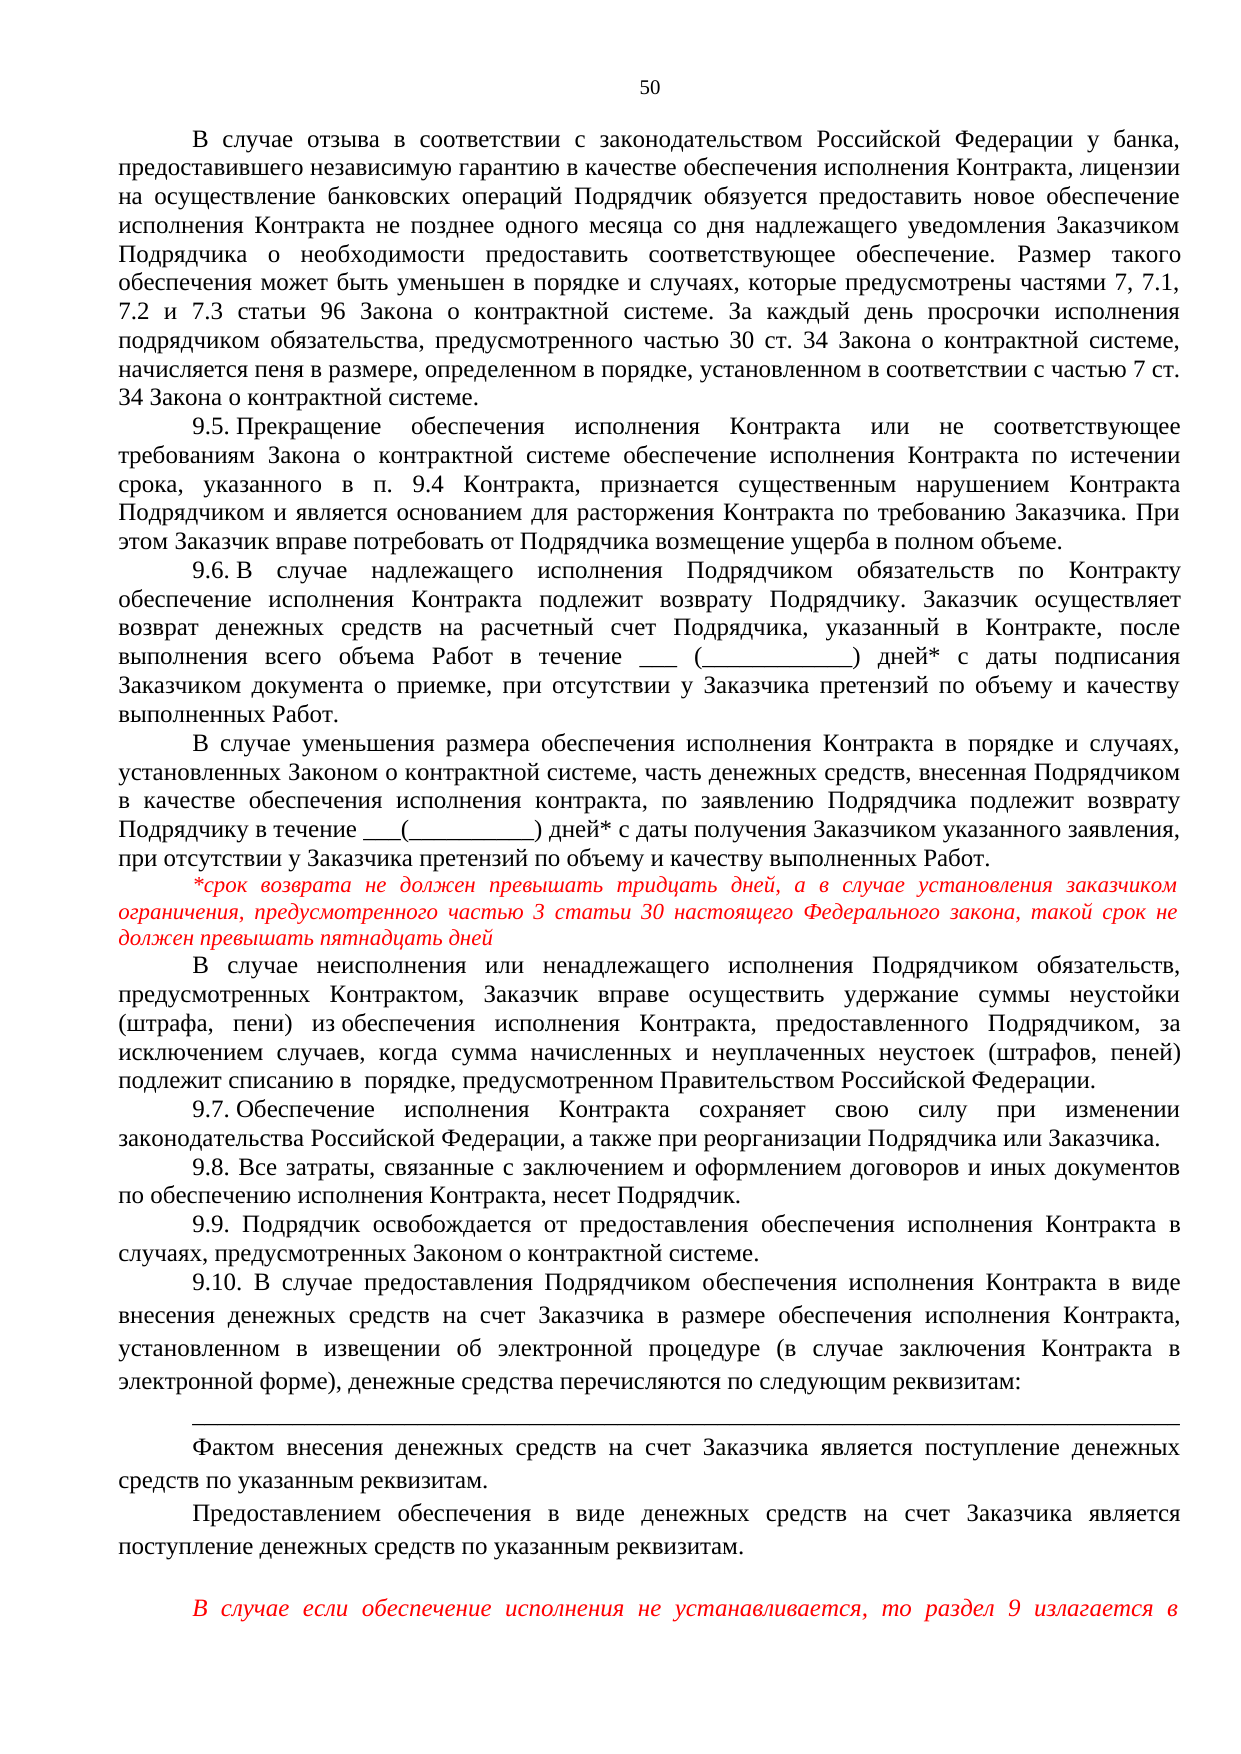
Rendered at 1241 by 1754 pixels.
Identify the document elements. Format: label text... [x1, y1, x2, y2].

text 9.7. Обеспечение исполнения Контракта сохраняет свою силу при изменении законодательства Российской Федерации, а также при реорганизации Подрядчика или Заказчика. [118, 1094, 1181, 1152]
text 9.5. Прекращение обеспечения исполнения Контракта или не соответствующее требованиям Закона о контрактной системе обеспечение исполнения Контракта по истечении срока, указанного в п. 9.4 Контракта, признается существенным нарушением Контракта Подрядчиком и является основанием для расторжения Контракта по требованию Заказчика. При этом Заказчик вправе потребовать от Подрядчика возмещение ущерба в полном объеме. [118, 411, 1181, 555]
text В случае уменьшения размера обеспечения исполнения Контракта в порядке и случаях, установленных Законом о контрактной системе, часть денежных средств, внесенная Подрядчиком в качестве обеспечения исполнения контракта, по заявлению Подрядчика подлежит возврату Подрядчику в течение ___(__________) дней* с даты получения Заказчиком указанного заявления, при отсутствии у Заказчика претензий по объему и качеству выполненных Работ. [118, 728, 1181, 872]
text 9.6. В случае надлежащего исполнения Подрядчиком обязательств по Контракту обеспечение исполнения Контракта подлежит возврату Подрядчику. Заказчик осуществляет возврат денежных средств на расчетный счет Подрядчика, указанный в Контракте, после выполнения всего объема Работ в течение ___ (____________) дней* с даты подписания Заказчиком документа о приемке, при отсутствии у Заказчика претензий по объему и качеству выполненных Работ. [118, 555, 1181, 728]
text Предоставлением обеспечения в виде денежных средств на счет Заказчика является поступление денежных средств по указанным реквизитам. [118, 1498, 1181, 1560]
text 9.9. Подрядчик освобождается от предоставления обеспечения исполнения Контракта в случаях, предусмотренных Законом о контрактной системе. [118, 1209, 1181, 1267]
text 9.10. В случае предоставления Подрядчиком обеспечения исполнения Контракта в виде внесения денежных средств на счет Заказчика в размере обеспечения исполнения Контракта, установленном в извещении об электронной процедуре (в случае заключения Контракта в электронной форме), денежные средства перечисляются по следующим реквизитам: [118, 1267, 1181, 1395]
text В случае неисполнения или ненадлежащего исполнения Подрядчиком обязательств, предусмотренных Контрактом, Заказчик вправе осуществить удержание суммы неустойки (штрафа, пени) из обеспечения исполнения Контракта, предоставленного Подрядчиком, за исключением случаев, когда сумма начисленных и неуплаченных неустоек (штрафов, пеней) подлежит списанию в порядке, предусмотренном Правительством Российской Федерации. [118, 951, 1181, 1094]
text Фактом внесения денежных средств на счет Заказчика является поступление денежных средств по указанным реквизитам. [118, 1432, 1181, 1494]
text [118, 1593, 1181, 1622]
text 9.8. Все затраты, связанные с заключением и оформлением договоров и иных документов по обеспечению исполнения Контракта, несет Подрядчик. [118, 1152, 1181, 1209]
text *срок возврата не должен превышать тридцать дней, а в случае установления заказчиком ограничения, предусмотренного частью 3 статьи 30 настоящего Федерального закона, такой срок не должен превышать пятнадцать дней [118, 872, 1181, 951]
text _______________________________________________________________________________ [118, 1399, 1181, 1428]
text В случае отзыва в соответствии с законодательством Российской Федерации у банка, предоставившего независимую гарантию в качестве обеспечения исполнения Контракта, лицензии на осуществление банковских операций Подрядчик обязуется предоставить новое обеспечение исполнения Контракта не позднее одного месяца со дня надлежащего уведомления Заказчиком Подрядчика о необходимости предоставить соответствующее обеспечение. Размер такого обеспечения может быть уменьшен в порядке и случаях, которые предусмотрены частями 7, 7.1, 7.2 и 7.3 статьи 96 Закона о контрактной системе. За каждый день просрочки исполнения подрядчиком обязательства, предусмотренного частью 30 ст. 34 Закона о контрактной системе, начисляется пеня в размере, определенном в порядке, установленном в соответствии с частью 7 ст. 34 Закона о контрактной системе. [118, 124, 1181, 411]
